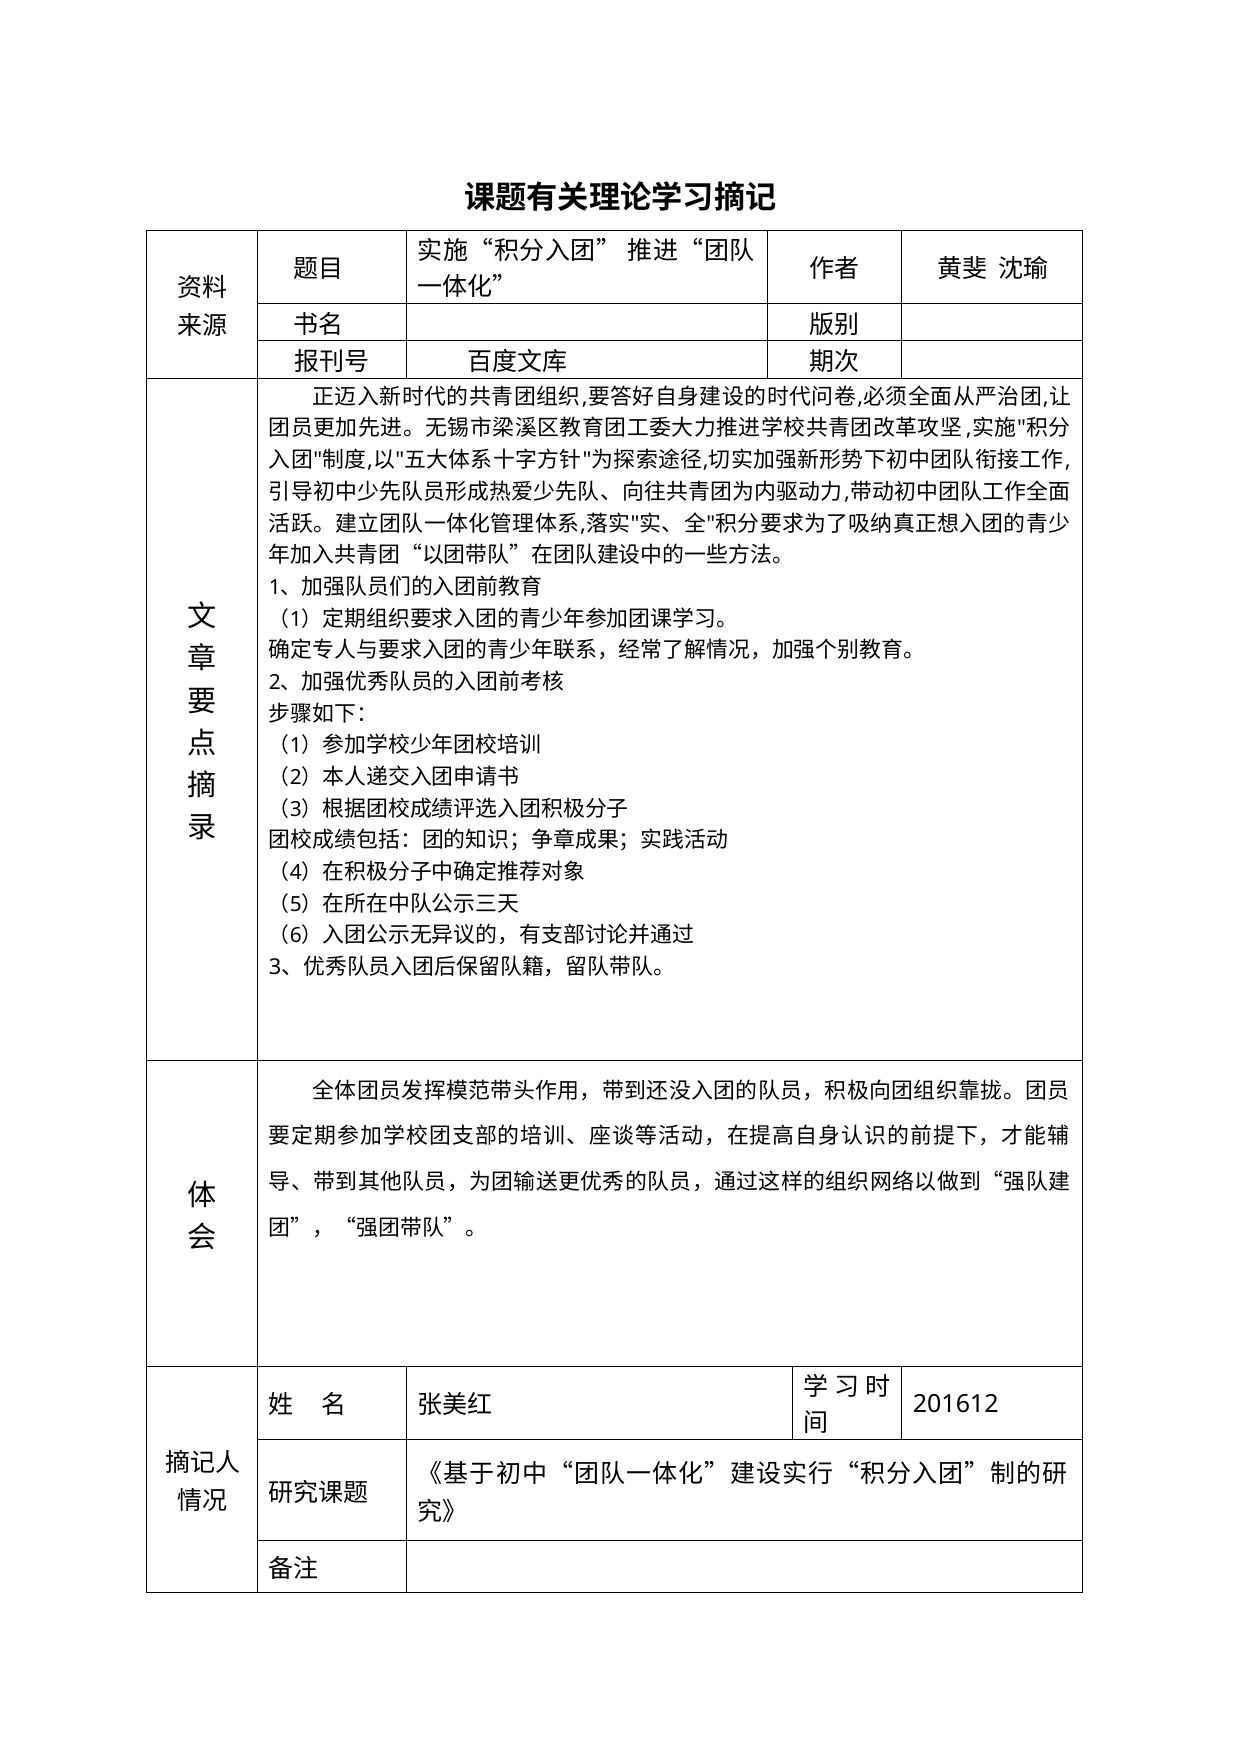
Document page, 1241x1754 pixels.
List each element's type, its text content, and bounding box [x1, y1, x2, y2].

table_cell 正迈入新时代的共青团组织,要答好自身建设的时代问卷,必须全面从严治团,让团员更加先进。无锡市梁溪区教育团工委大力推进学校共青团改革攻坚,实施"积分入团"制度,以"五大体系十字方针"为探索途径,切实加强新形势下初中团队衔接工作,引导初中少先队员形成热爱少先队、向往共青团为内驱动力,带动初中团队工作全面活跃。建立团队一体化管理体系,落实"实、全"积分要求为了吸纳真正想入团的青少年加入共青团“以团带队”在团队建设中的一些方法。 加强队员们的入团前教育 定期组织要求入团的青少年参加团课学习。 确定专人与要求入团的青少年联系，经常了解情况，加强个别教育。 加强优秀队员的入团前考核 步骤如下： 参加学校少年团校培训 本人递交入团申请书 根据团校成绩评选入团积极分子 团校成绩包括：团的知识；争章成果；实践活动 在积极分子中确定推荐对象 在所在中队公示三天 入团公示无异议的，有支部讨论并通过 3、优秀队员入团后保留队籍，留队带队。 [258, 379, 1082, 1060]
table_cell 摘记人 情况 [147, 1367, 257, 1592]
table_header 黄斐 沈瑜 [902, 231, 1082, 303]
table_header 实施“积分入团” 推进“团队一体化” [407, 231, 767, 303]
table_cell 201612 [902, 1367, 1082, 1439]
table_cell [902, 341, 1082, 378]
table_cell 《基于初中“团队一体化”建设实行“积分入团”制的研究》 [407, 1440, 1082, 1540]
table_cell 姓 名 [258, 1367, 406, 1439]
table_cell 学习时间 [793, 1367, 901, 1439]
table_cell 张美红 [407, 1367, 792, 1439]
table_cell 百度文库 [407, 341, 767, 378]
table_cell [902, 304, 1082, 340]
table_cell 全体团员发挥模范带头作用，带到还没入团的队员，积极向团组织靠拢。团员要定期参加学校团支部的培训、座谈等活动，在提高自身认识的前提下，才能辅导、带到其他队员，为团输送更优秀的队员，通过这样的组织网络以做到“强队建团”，“强团带队”。 [258, 1061, 1082, 1366]
table_cell 书名 [258, 304, 406, 340]
table_cell 体 会 [147, 1061, 257, 1366]
table_cell 研究课题 [258, 1440, 406, 1540]
table_cell 文 章 要 点 摘 录 [147, 379, 257, 1060]
table_cell [407, 304, 767, 340]
table_header 题目 [258, 231, 406, 303]
table_cell 备注 [258, 1541, 406, 1592]
table_cell 版别 [768, 304, 901, 340]
table_header 资料 来源 [147, 231, 257, 378]
table_cell 期次 [768, 341, 901, 378]
table_header 作者 [768, 231, 901, 303]
table_cell [407, 1541, 1082, 1592]
table_cell 报刊号 [258, 341, 406, 378]
text 课题有关理论学习摘记 [187, 162, 1053, 227]
